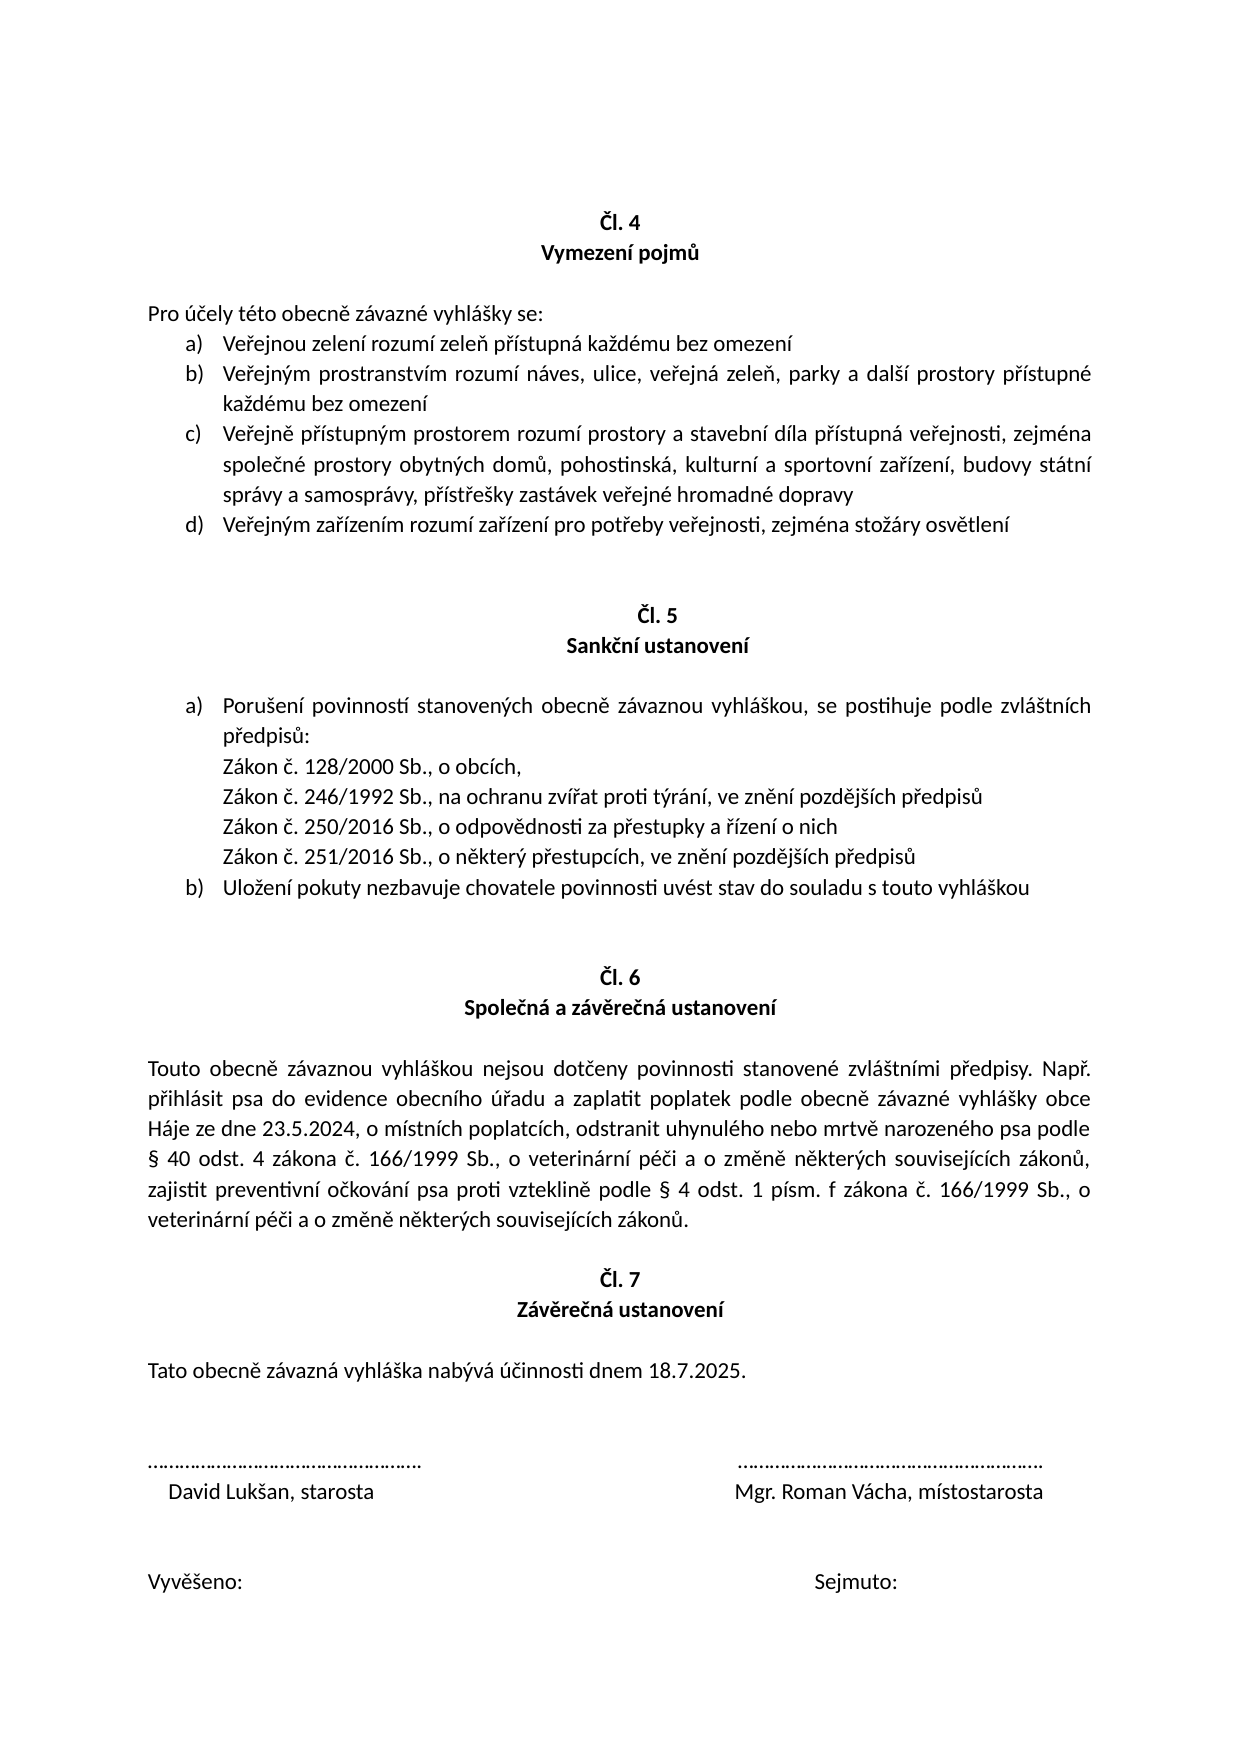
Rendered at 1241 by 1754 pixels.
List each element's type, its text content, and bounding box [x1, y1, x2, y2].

text ……………………………………………. …………………………………………………. [148, 1447, 1093, 1474]
text Závěrečná ustanovení [148, 1296, 1093, 1323]
list Porušení povinností stanovených obecně závaznou vyhláškou, se postihuje podle zvláštních předpisů: [185, 691, 1093, 749]
text Společná a závěrečná ustanovení [148, 993, 1093, 1021]
text Vymezení pojmů [148, 238, 1093, 266]
list Veřejně přístupným prostorem rozumí prostory a stavební díla přístupná veřejnosti, zejména společné prostory obytných domů, pohostinská, kulturní a sportovní zařízení, budovy státní správy a samosprávy, přístřešky zastávek veřejné hromadné dopravy [185, 419, 1093, 508]
list Veřejným prostranstvím rozumí náves, ulice, veřejná zeleň, parky a další prostory přístupné každému bez omezení [185, 359, 1093, 417]
text Pro účely této obecně závazné vyhlášky se: [148, 299, 1093, 327]
list Zákon č. 128/2000 Sb., o obcích, [223, 752, 1093, 780]
text Čl. 7 [148, 1265, 1093, 1293]
list Sankční ustanovení [223, 631, 1093, 659]
list Zákon č. 251/2016 Sb., o některý přestupcích, ve znění pozdějších předpisů [223, 842, 1093, 870]
text David Lukšan, starosta Mgr. Roman Vácha, místostarosta [148, 1477, 1093, 1505]
list Veřejným zařízením rozumí zařízení pro potřeby veřejnosti, zejména stožáry osvětlení [185, 510, 1093, 538]
list Veřejnou zelení rozumí zeleň přístupná každému bez omezení [185, 329, 1093, 357]
list Uložení pokuty nezbavuje chovatele povinnosti uvést stav do souladu s touto vyhláškou [185, 873, 1093, 901]
text Vyvěšeno: Sejmuto: [148, 1567, 1093, 1595]
text Čl. 6 [148, 963, 1093, 991]
text Tato obecně závazná vyhláška nabývá účinnosti dnem 18.7.2025. [148, 1356, 1093, 1384]
list Zákon č. 246/1992 Sb., na ochranu zvířat proti týrání, ve znění pozdějších předpisů [223, 782, 1093, 810]
text Touto obecně závaznou vyhláškou nejsou dotčeny povinnosti stanovené zvláštními předpisy. Např. přihlásit psa do evidence obecního úřadu a zaplatit poplatek podle obecně závazné vyhlášky obce Háje ze dne 23.5.2024, o místních poplatcích, odstranit uhynulého nebo mrtvě narozeného psa podle § 40 odst. 4 zákona č. 166/1999 Sb., o veterinární péči a o změně některých souvisejících zákonů, zajistit preventivní očkování psa proti vzteklině podle § 4 odst. 1 písm. f zákona č. 166/1999 Sb., o veterinární péči a o změně některých souvisejících zákonů. [148, 1054, 1093, 1233]
list Čl. 5 [223, 601, 1093, 629]
text Čl. 4 [148, 208, 1093, 236]
list Zákon č. 250/2016 Sb., o odpovědnosti za přestupky a řízení o nich [223, 812, 1093, 840]
